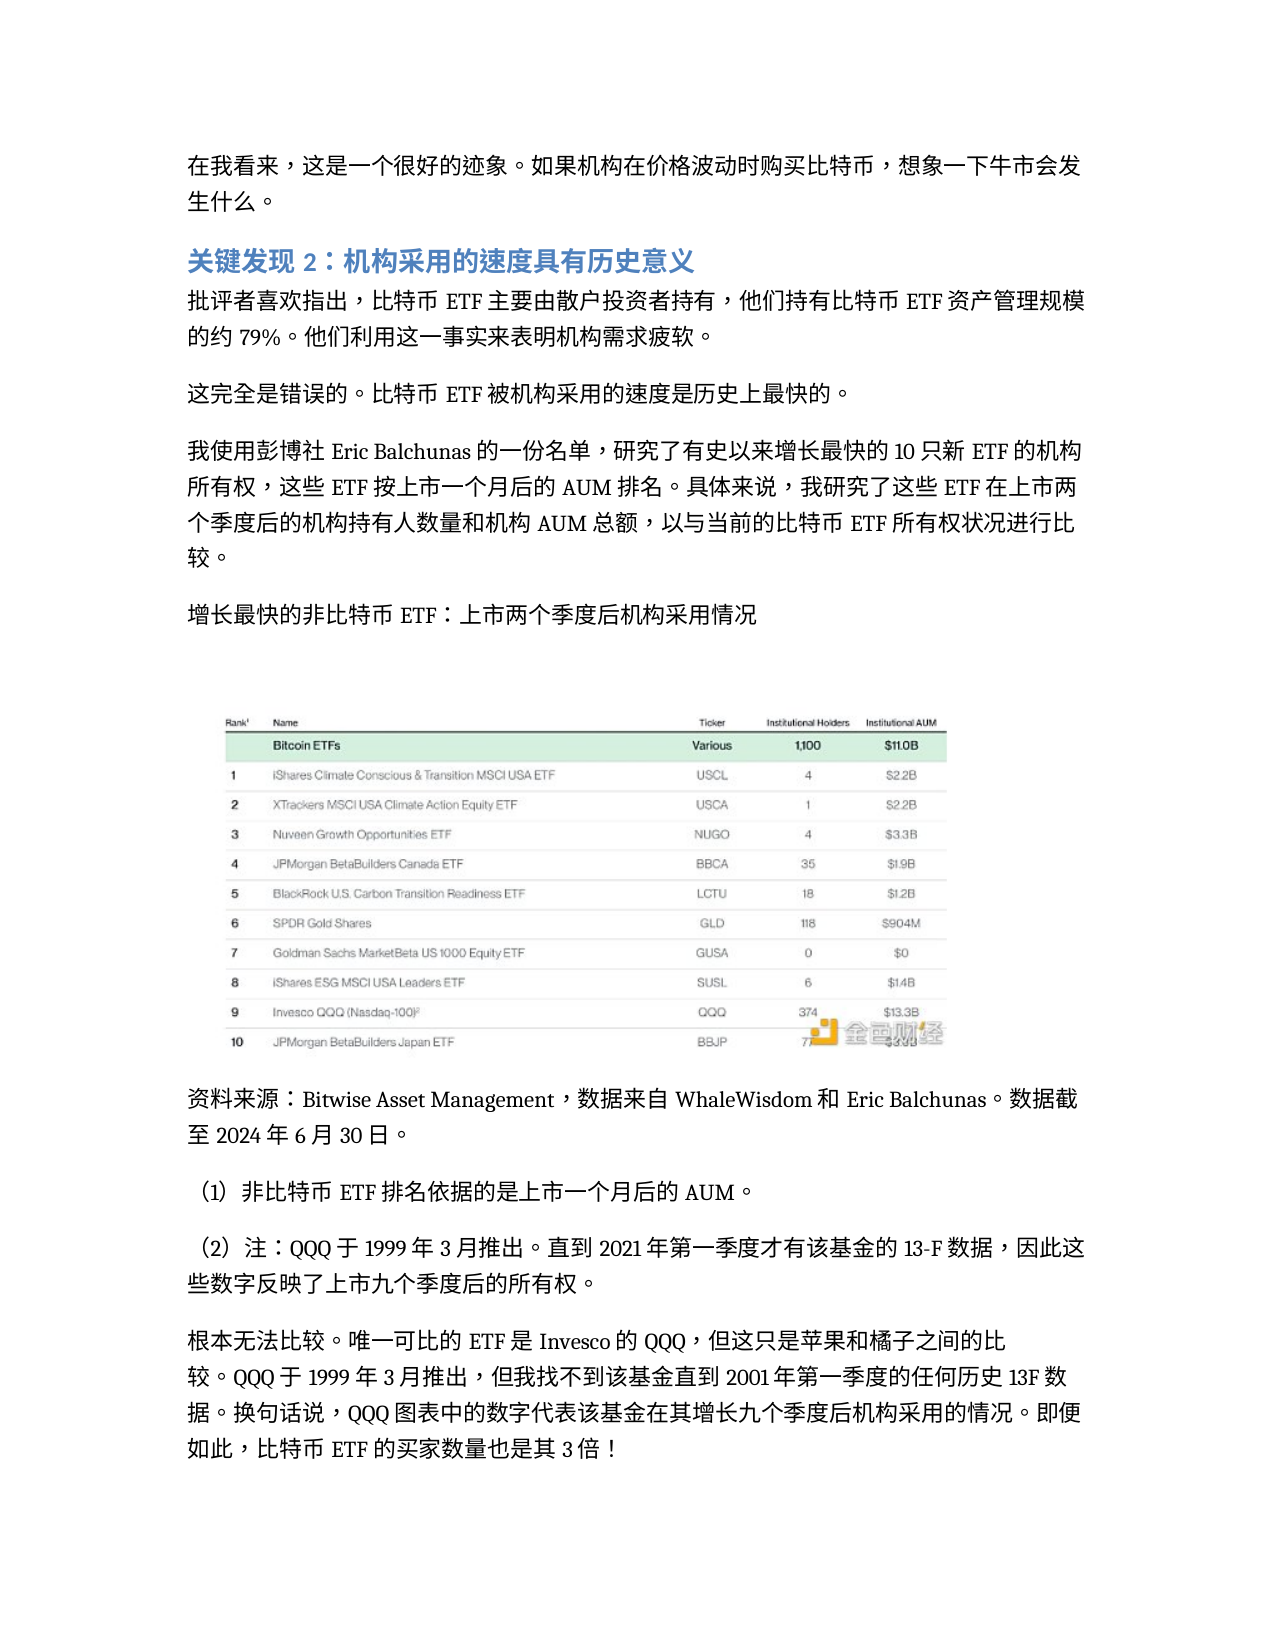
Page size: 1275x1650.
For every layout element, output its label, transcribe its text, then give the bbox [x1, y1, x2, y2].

text 根本无法比较。唯一可比的 ETF 是 Invesco 的 QQQ，但这只是苹果和橘子之间的比较。QQQ 于 1999 年 3 月推出，但我找不到该基金直到 2001 年第一季度的任何历史 13F 数据。换句话说，QQQ 图表中的数字代表该基金在其增长九个季度后机构采用的情况。即便如此，比特币 ETF 的买家数量也是其 3 倍！ [187, 1325, 1087, 1464]
subtitle 关键发现 2：机构采用的速度具有历史意义 [187, 243, 1087, 279]
picture [206, 707, 957, 1059]
text （2）注：QQQ 于 1999 年 3 月推出。直到 2021 年第一季度才有该基金的 13-F 数据，因此这些数字反映了上市九个季度后的所有权。 [187, 1232, 1087, 1299]
text 增长最快的非比特币 ETF：上市两个季度后机构采用情况 [187, 599, 1087, 630]
text 批评者喜欢指出，比特币 ETF 主要由散户投资者持有，他们持有比特币 ETF 资产管理规模的约 79%。他们利用这一事实来表明机构需求疲软。 [187, 285, 1087, 352]
text 我使用彭博社 Eric Balchunas 的一份名单，研究了有史以来增长最快的 10 只新 ETF 的机构所有权，这些 ETF 按上市一个月后的 AUM 排名。具体来说，我研究了这些 ETF 在上市两个季度后的机构持有人数量和机构 AUM 总额，以与当前的比特币 ETF 所有权状况进行比较。 [187, 434, 1087, 574]
text （1）非比特币 ETF 排名依据的是上市一个月后的 AUM。 [187, 1176, 1087, 1207]
text 在我看来，这是一个很好的迹象。如果机构在价格波动时购买比特币，想象一下牛市会发生什么。 [187, 150, 1087, 217]
text 资料来源：Bitwise Asset Management，数据来自 WhaleWisdom 和 Eric Balchunas。数据截至 2024 年 6 月 30 日。 [187, 1083, 1087, 1150]
text 这完全是错误的。比特币 ETF 被机构采用的速度是历史上最快的。 [187, 378, 1087, 409]
